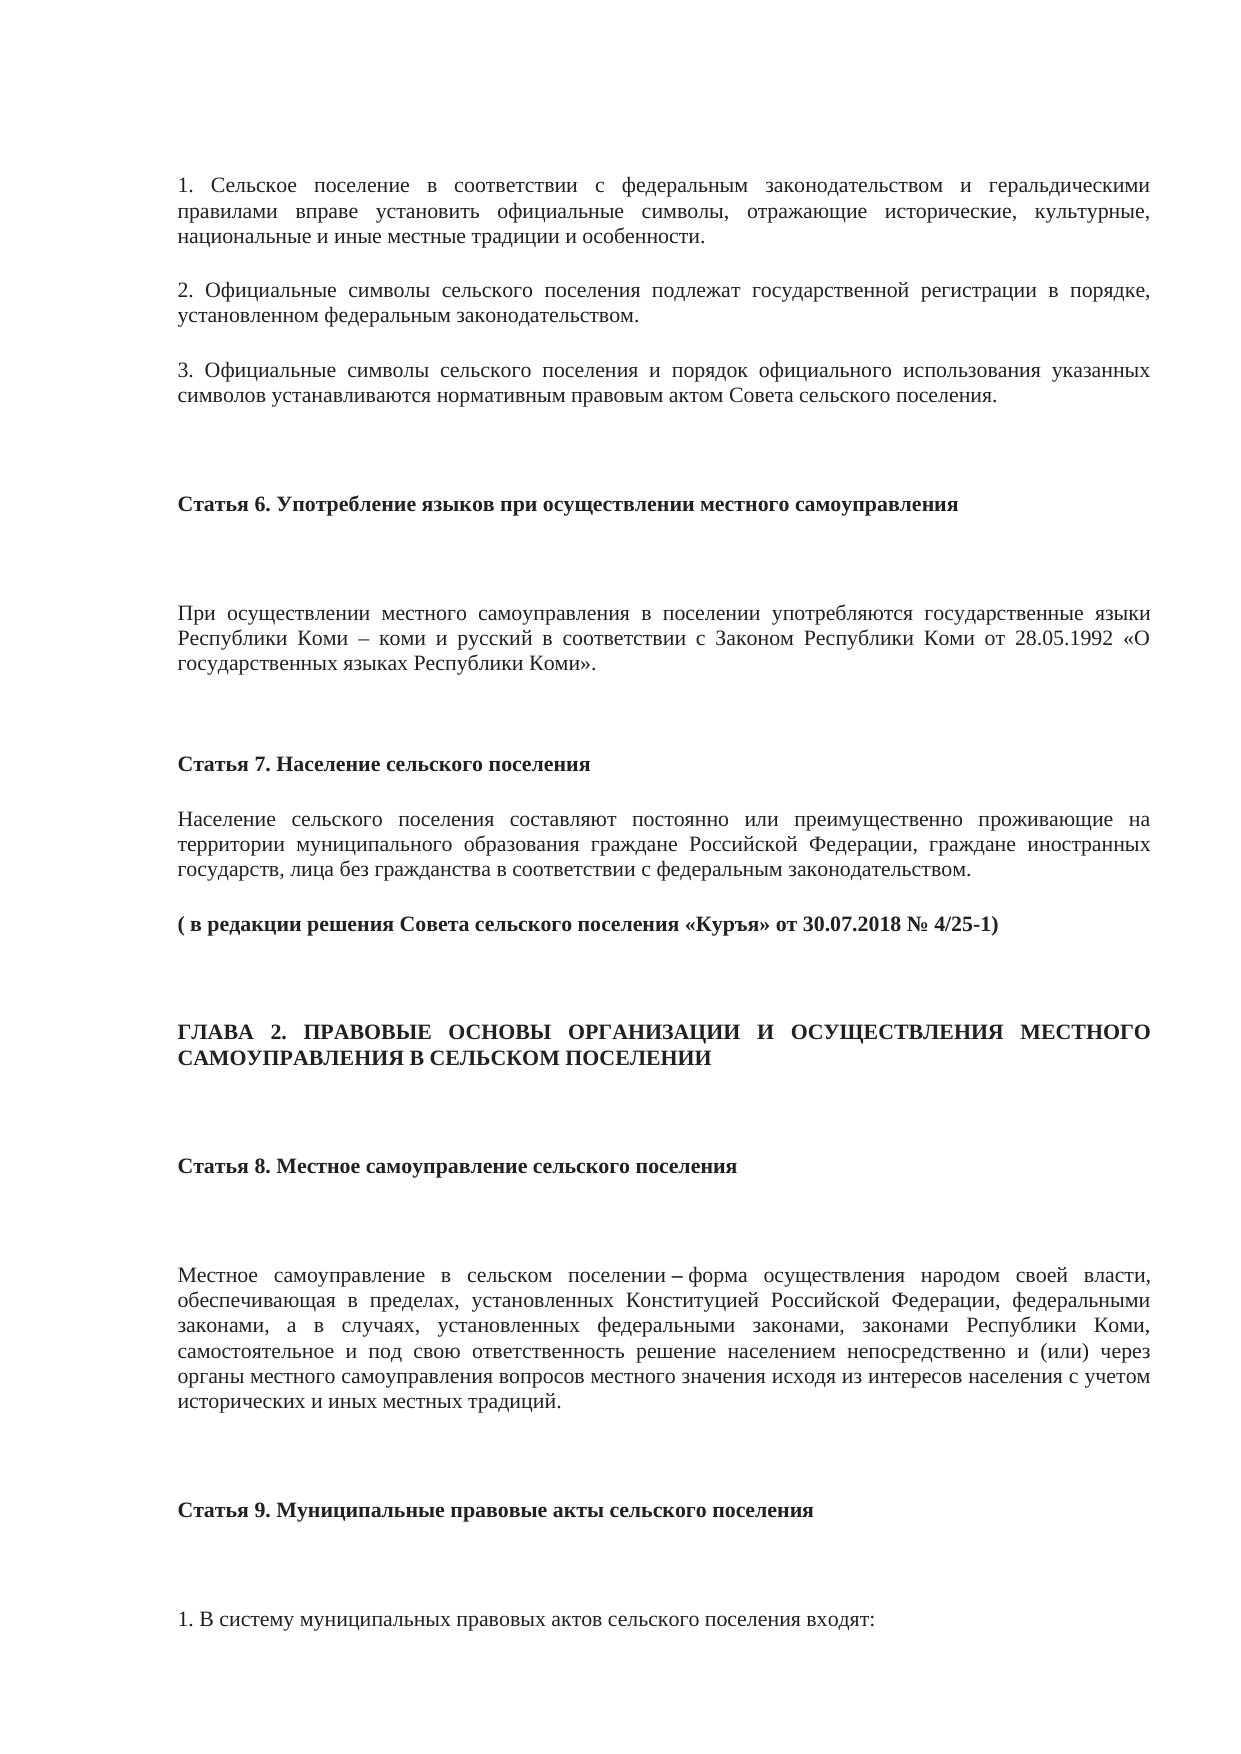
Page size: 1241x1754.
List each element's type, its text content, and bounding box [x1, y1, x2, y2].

text Статья 7. Население сельского поселения [177, 751, 1152, 777]
text Статья 8. Местное самоуправление сельского поселения [177, 1153, 1152, 1178]
text 1. Сельское поселение в соответствии с федеральным законодательством и геральдическими правилами вправе установить официальные символы, отражающие исторические, культурные, национальные и иные местные традиции и особенности. [177, 172, 1152, 248]
text ( в редакции решения Совета сельского поселения «Куръя» от 30.07.2018 № 4/25-1) [177, 911, 1152, 936]
text Статья 6. Употребление языков при осуществлении местного самоуправления [177, 491, 1152, 516]
text Население сельского поселения составляют постоянно или преимущественно проживающие на территории муниципального образования граждане Российской Федерации, граждане иностранных государств, лица без гражданства в соответствии с федеральным законодательством. [177, 806, 1152, 881]
text 1. В систему муниципальных правовых актов сельского поселения входят: [177, 1606, 1152, 1631]
text 3. Официальные символы сельского поселения и порядок официального использования указанных символов устанавливаются нормативным правовым актом Совета сельского поселения. [177, 357, 1152, 407]
text Местное самоуправление в сельском поселении – форма осуществления народом своей власти, обеспечивающая в пределах, установленных Конституцией Российской Федерации, федеральными законами, а в случаях, установленных федеральными законами, законами Республики Коми, самостоятельное и под свою ответственность решение населением непосредственно и (или) через органы местного самоуправления вопросов местного значения исходя из интересов населения с учетом исторических и иных местных традиций. [177, 1262, 1152, 1413]
text 2. Официальные символы сельского поселения подлежат государственной регистрации в порядке, установленном федеральным законодательством. [177, 277, 1152, 328]
text ГЛАВА 2. ПРАВОВЫЕ ОСНОВЫ ОРГАНИЗАЦИИ И ОСУЩЕСТВЛЕНИЯ МЕСТНОГО САМОУПРАВЛЕНИЯ В СЕЛЬСКОМ ПОСЕЛЕНИИ [177, 1019, 1152, 1070]
text При осуществлении местного самоуправления в поселении употребляются государственные языки Республики Коми – коми и русский в соответствии с Законом Республики Коми от 28.05.1992 «О государственных языках Республики Коми». [177, 599, 1152, 675]
text Статья 9. Муниципальные правовые акты сельского поселения [177, 1497, 1152, 1522]
